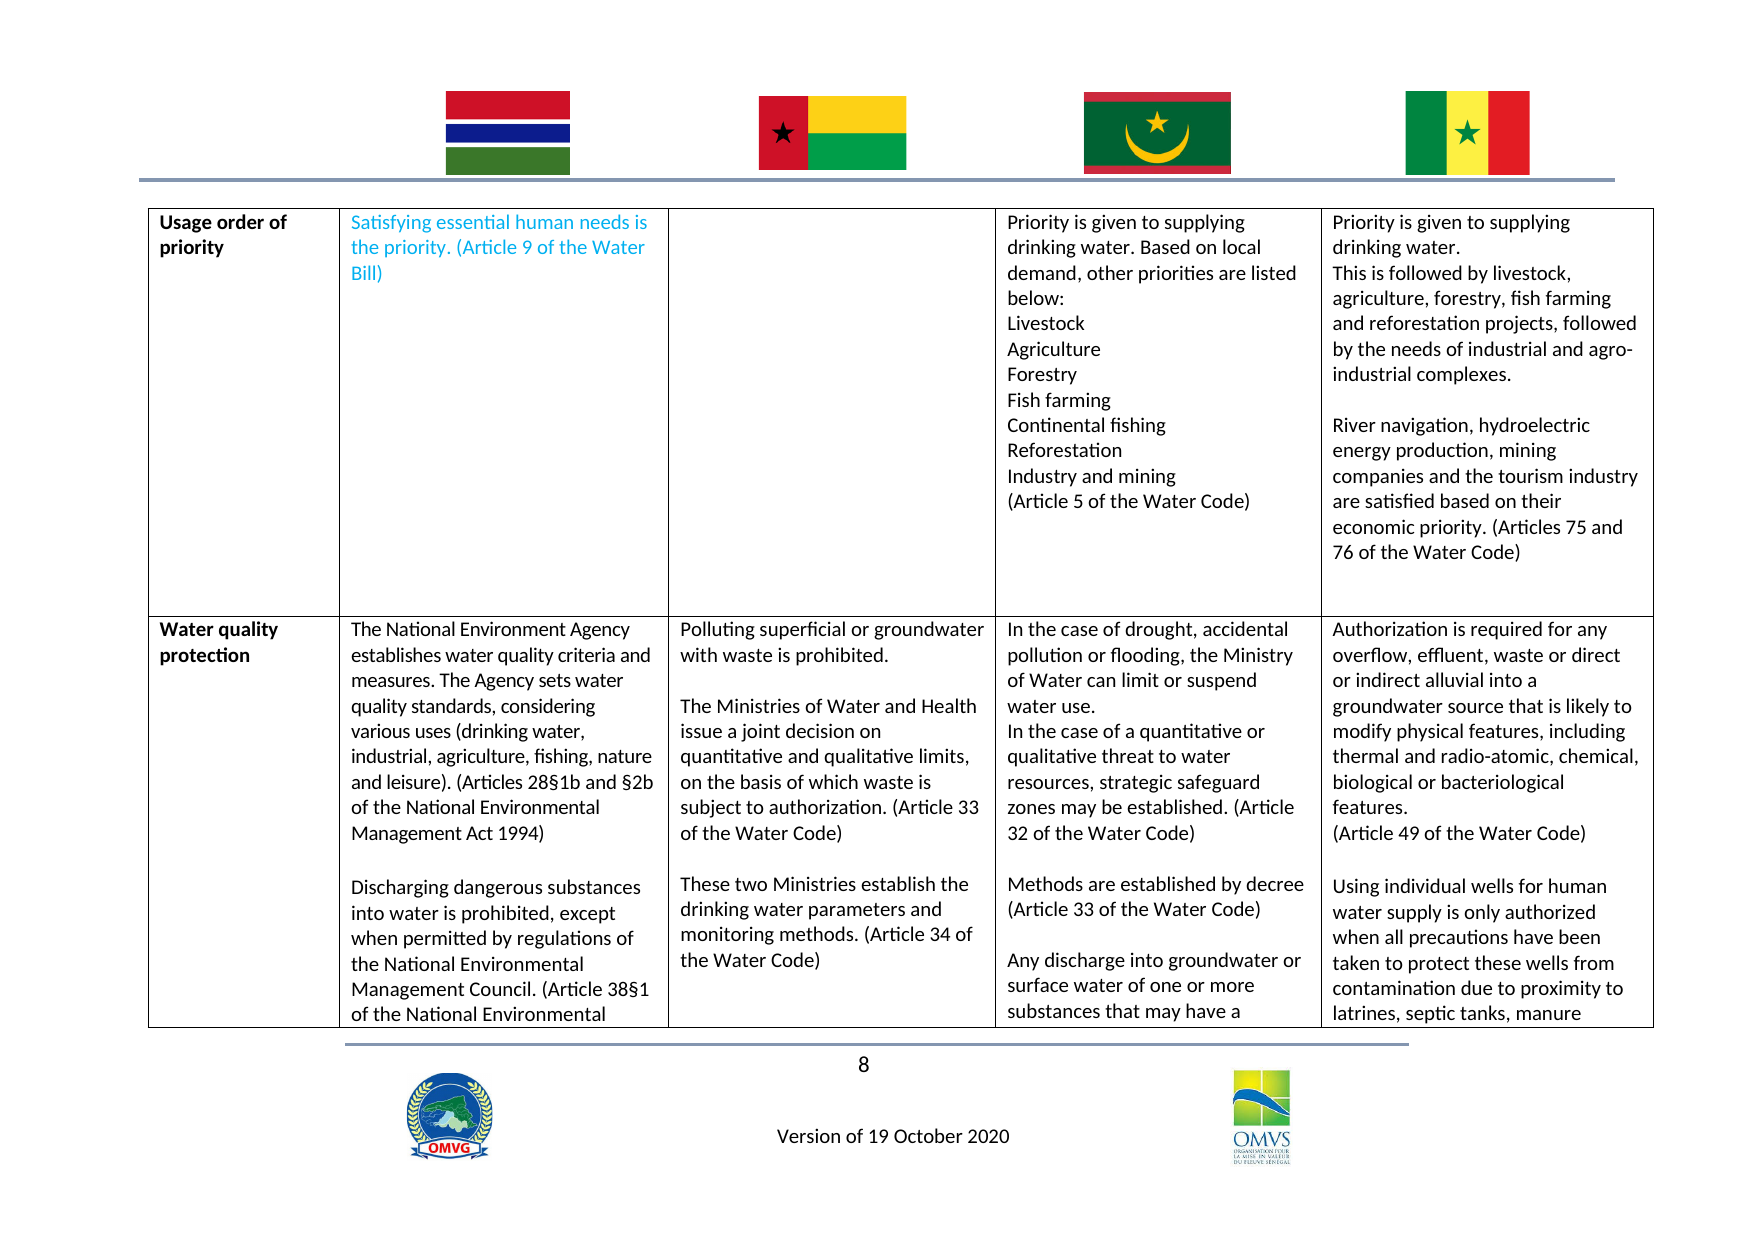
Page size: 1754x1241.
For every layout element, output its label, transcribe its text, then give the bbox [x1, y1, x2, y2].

picture [758, 96, 907, 170]
table_cell Water quality protection [149, 617, 339, 1027]
table_cell [669, 209, 995, 616]
table_cell Priority is given to supplying drinking water. This is followed by livestock, agriculture, forestry, fish farming and reforestation projects, followed by the needs of industrial and agro-industrial complexes. River navigation, hydroelectric energy production, mining companies and the tourism industry are satisfied based on their economic priority. (Articles 75 and 76 of the Water Code) [1322, 209, 1653, 616]
picture [445, 91, 570, 175]
table_cell Priority is given to supplying drinking water. Based on local demand, other priorities are listed below: Livestock Agriculture Forestry Fish farming Continental fishing Reforestation Industry and mining (Article 5 of the Water Code) [996, 209, 1321, 616]
table_cell Satisfying essential human needs is the priority. (Article 9 of the Water Bill) [340, 209, 668, 616]
picture [1405, 91, 1530, 175]
table_cell Usage order of priority [149, 209, 339, 616]
